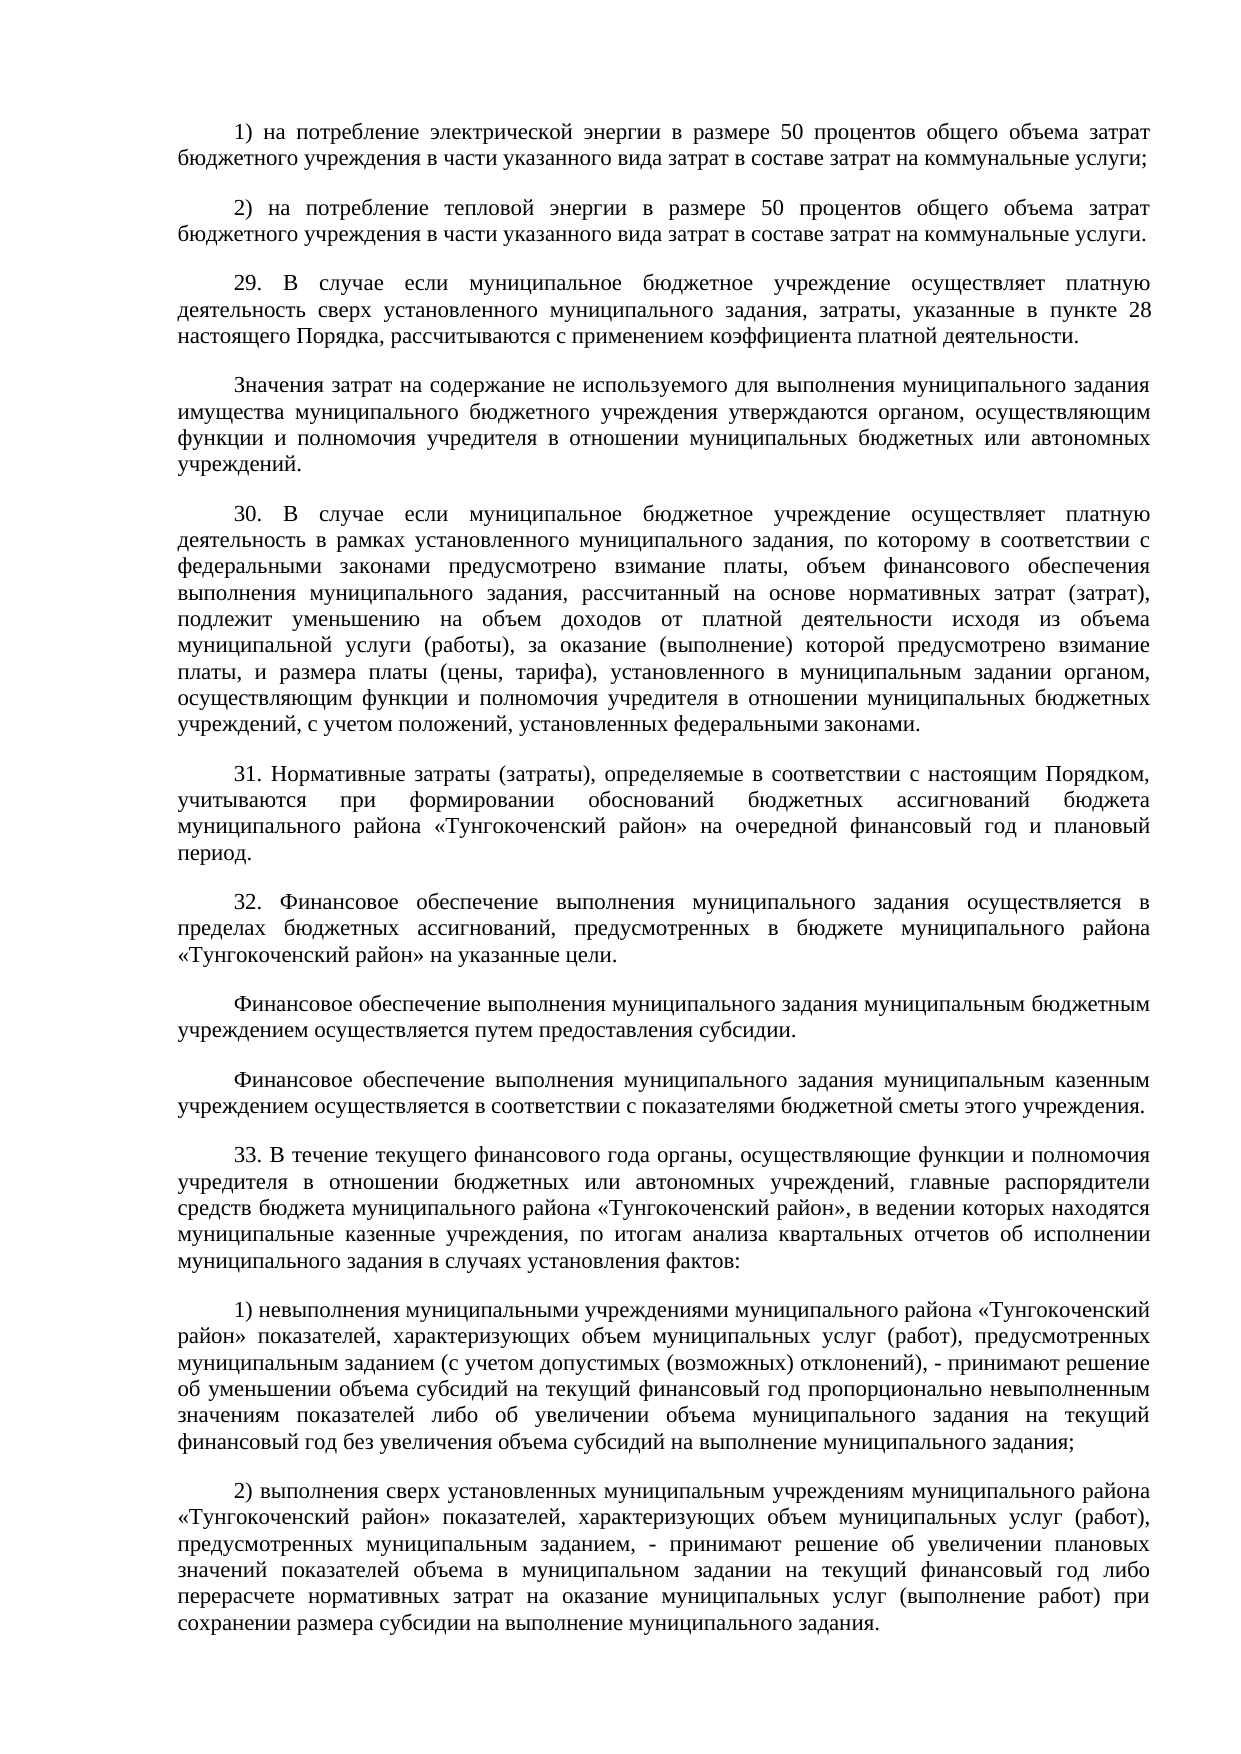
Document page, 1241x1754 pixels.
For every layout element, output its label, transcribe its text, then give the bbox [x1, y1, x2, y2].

text 29. В случае если муниципальное бюджетное учреждение осуществляет платную деятельность сверх установленного муниципального задания, затраты, указанные в пункте 28 настоящего Порядка, рассчитываются с применением коэффициента платной деятельности. [177, 269, 1152, 348]
text 1) невыполнения муниципальными учреждениями муниципального района «Тунгокоченский район» показателей, характеризующих объем муниципальных услуг (работ), предусмотренных муниципальным заданием (с учетом допустимых (возможных) отклонений), - принимают решение об уменьшении объема субсидий на текущий финансовый год пропорционально невыполненным значениям показателей либо об увеличении объема муниципального задания на текущий финансовый год без увеличения объема субсидий на выполнение муниципального задания; [177, 1296, 1152, 1454]
text 2) выполнения сверх установленных муниципальным учреждениям муниципального района «Тунгокоченский район» показателей, характеризующих объем муниципальных услуг (работ), предусмотренных муниципальным заданием, - принимают решение об увеличении плановых значений показателей объема в муниципальном задании на текущий финансовый год либо перерасчете нормативных затрат на оказание муниципальных услуг (выполнение работ) при сохранении размера субсидии на выполнение муниципального задания. [177, 1477, 1152, 1635]
text 1) на потребление электрической энергии в размере 50 процентов общего объема затрат бюджетного учреждения в части указанного вида затрат в составе затрат на коммунальные услуги; [177, 118, 1152, 171]
text 31. Нормативные затраты (затраты), определяемые в соответствии с настоящим Порядком, учитываются при формировании обоснований бюджетных ассигнований бюджета муниципального района «Тунгокоченский район» на очередной финансовый год и плановый период. [177, 760, 1152, 865]
text Финансовое обеспечение выполнения муниципального задания муниципальным бюджетным учреждением осуществляется путем предоставления субсидии. [177, 990, 1152, 1043]
text 2) на потребление тепловой энергии в размере 50 процентов общего объема затрат бюджетного учреждения в части указанного вида затрат в составе затрат на коммунальные услуги. [177, 194, 1152, 246]
text Финансовое обеспечение выполнения муниципального задания муниципальным казенным учреждением осуществляется в соответствии с показателями бюджетной сметы этого учреждения. [177, 1066, 1152, 1118]
text 30. В случае если муниципальное бюджетное учреждение осуществляет платную деятельность в рамках установленного муниципального задания, по которому в соответствии с федеральными законами предусмотрено взимание платы, объем финансового обеспечения выполнения муниципального задания, рассчитанный на основе нормативных затрат (затрат), подлежит уменьшению на объем доходов от платной деятельности исходя из объема муниципальной услуги (работы), за оказание (выполнение) которой предусмотрено взимание платы, и размера платы (цены, тарифа), установленного в муниципальным задании органом, осуществляющим функции и полномочия учредителя в отношении муниципальных бюджетных учреждений, с учетом положений, установленных федеральными законами. [177, 500, 1152, 737]
text 32. Финансовое обеспечение выполнения муниципального задания осуществляется в пределах бюджетных ассигнований, предусмотренных в бюджете муниципального района «Тунгокоченский район» на указанные цели. [177, 888, 1152, 967]
text Значения затрат на содержание не используемого для выполнения муниципального задания имущества муниципального бюджетного учреждения утверждаются органом, осуществляющим функции и полномочия учредителя в отношении муниципальных бюджетных или автономных учреждений. [177, 371, 1152, 477]
text 33. В течение текущего финансового года органы, осуществляющие функции и полномочия учредителя в отношении бюджетных или автономных учреждений, главные распорядители средств бюджета муниципального района «Тунгокоченский район», в ведении которых находятся муниципальные казенные учреждения, по итогам анализа квартальных отчетов об исполнении муниципального задания в случаях установления фактов: [177, 1141, 1152, 1273]
